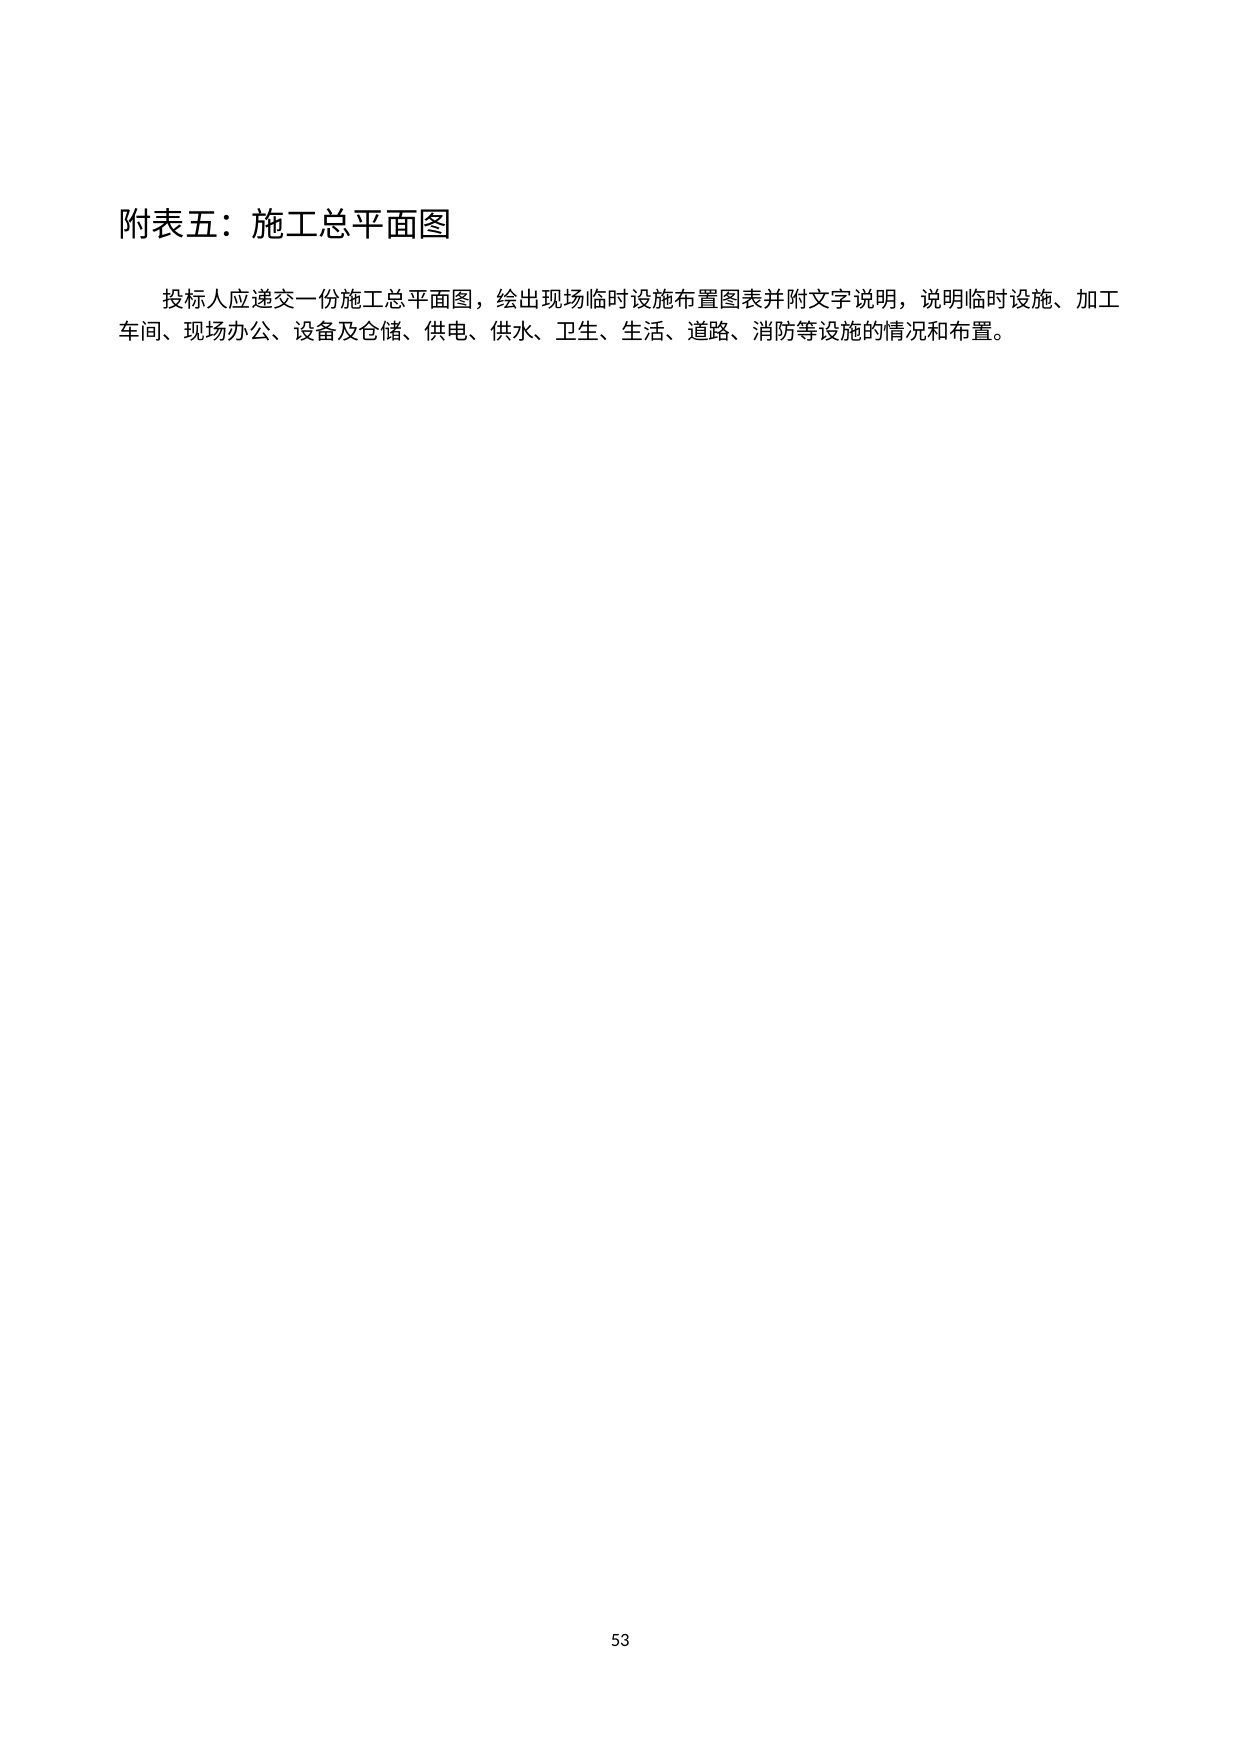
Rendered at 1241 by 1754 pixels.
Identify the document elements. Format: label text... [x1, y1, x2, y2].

text 投标人应递交一份施工总平面图，绘出现场临时设施布置图表并附文字说明，说明临时设施、加工车间、现场办公、设备及仓储、供电、供水、卫生、生活、道路、消防等设施的情况和布置。 [118, 281, 1122, 346]
text 附表五：施工总平面图 [118, 189, 1122, 254]
